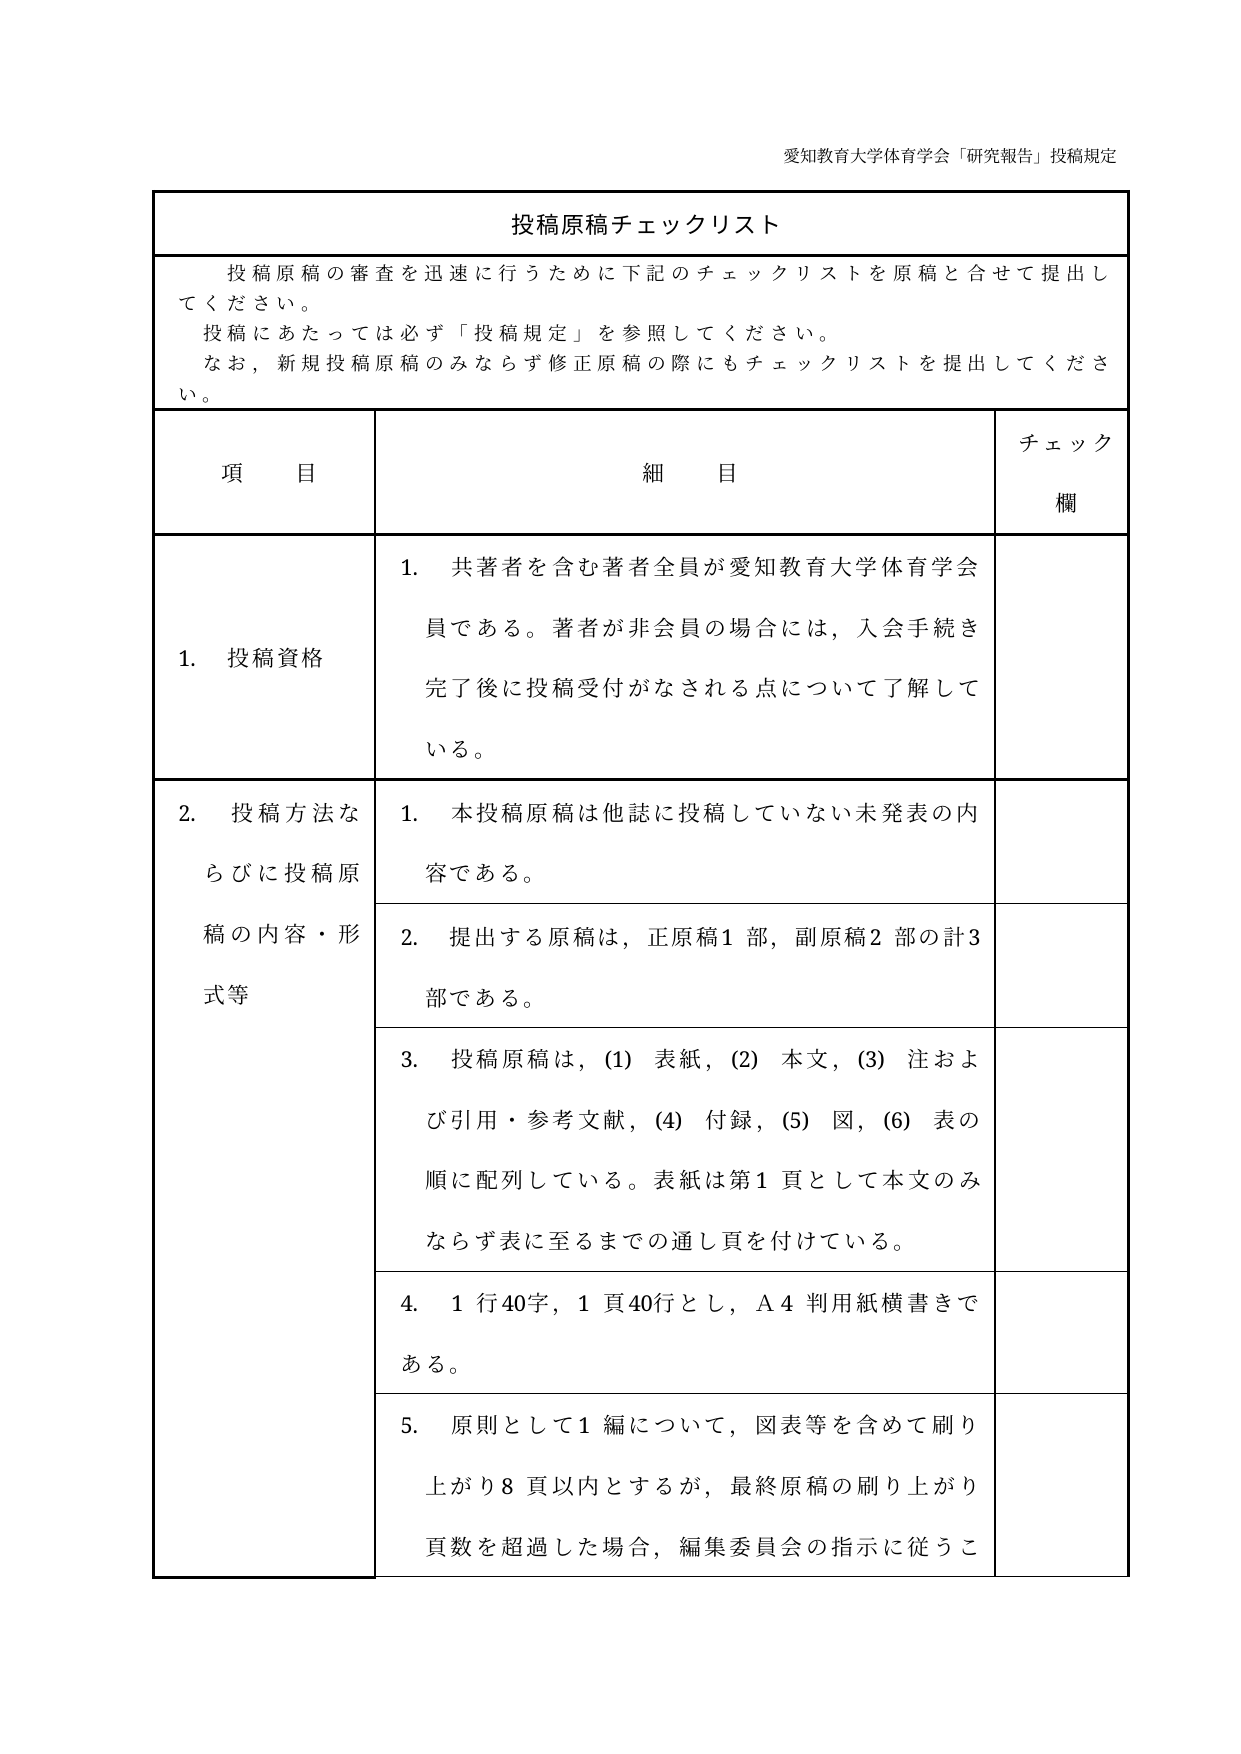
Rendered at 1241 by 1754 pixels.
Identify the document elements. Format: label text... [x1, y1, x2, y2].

table_header 投稿原稿チェックリスト [155, 193, 1127, 253]
table_cell 2. 投稿方法ならびに投稿原稿の内容・形式等 [155, 781, 374, 1576]
table_cell 項 目 [155, 411, 374, 533]
table_cell 3. 投稿原稿は，(1)表紙，(2)本文，(3)注および引用・参考文献，(4)付録，(5)図，(6)表の順に配列している。表紙は第1頁として本文のみならず表に至るまでの通し頁を付けている。 [376, 1028, 994, 1271]
table_cell [996, 1272, 1127, 1393]
table_cell [996, 781, 1127, 903]
table_cell [996, 1394, 1127, 1576]
table_cell 細 目 [376, 411, 994, 533]
table_cell [996, 904, 1127, 1027]
table_cell 4. 1行40字，1頁40行とし，Ａ4判用紙横書きである。 [376, 1272, 994, 1393]
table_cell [376, 1394, 994, 1576]
table_cell 2. 提出する原稿は，正原稿1部，副原稿2部の計3部である。 [376, 904, 994, 1027]
table_cell 1. 本投稿原稿は他誌に投稿していない未発表の内容である。 [376, 781, 994, 903]
table_cell [996, 1028, 1127, 1271]
table_cell 1. 投稿資格 [155, 536, 374, 778]
table_cell 1. 共著者を含む著者全員が愛知教育大学体育学会員である。著者が非会員の場合には，入会手続き完了後に投稿受付がなされる点について了解している。 [376, 536, 994, 778]
table_cell 投稿原稿の審査を迅速に行うために下記のチェックリストを原稿と合せて提出してください。 投稿にあたっては必ず「投稿規定」を参照してください。 なお，新規投稿原稿のみならず修正原稿の際にもチェックリストを提出してください。 [155, 257, 1127, 408]
text 愛知教育大学体育学会「研究報告」投稿規定 [153, 143, 1116, 167]
table_cell チェック欄 [996, 411, 1127, 533]
table_cell [996, 536, 1127, 778]
